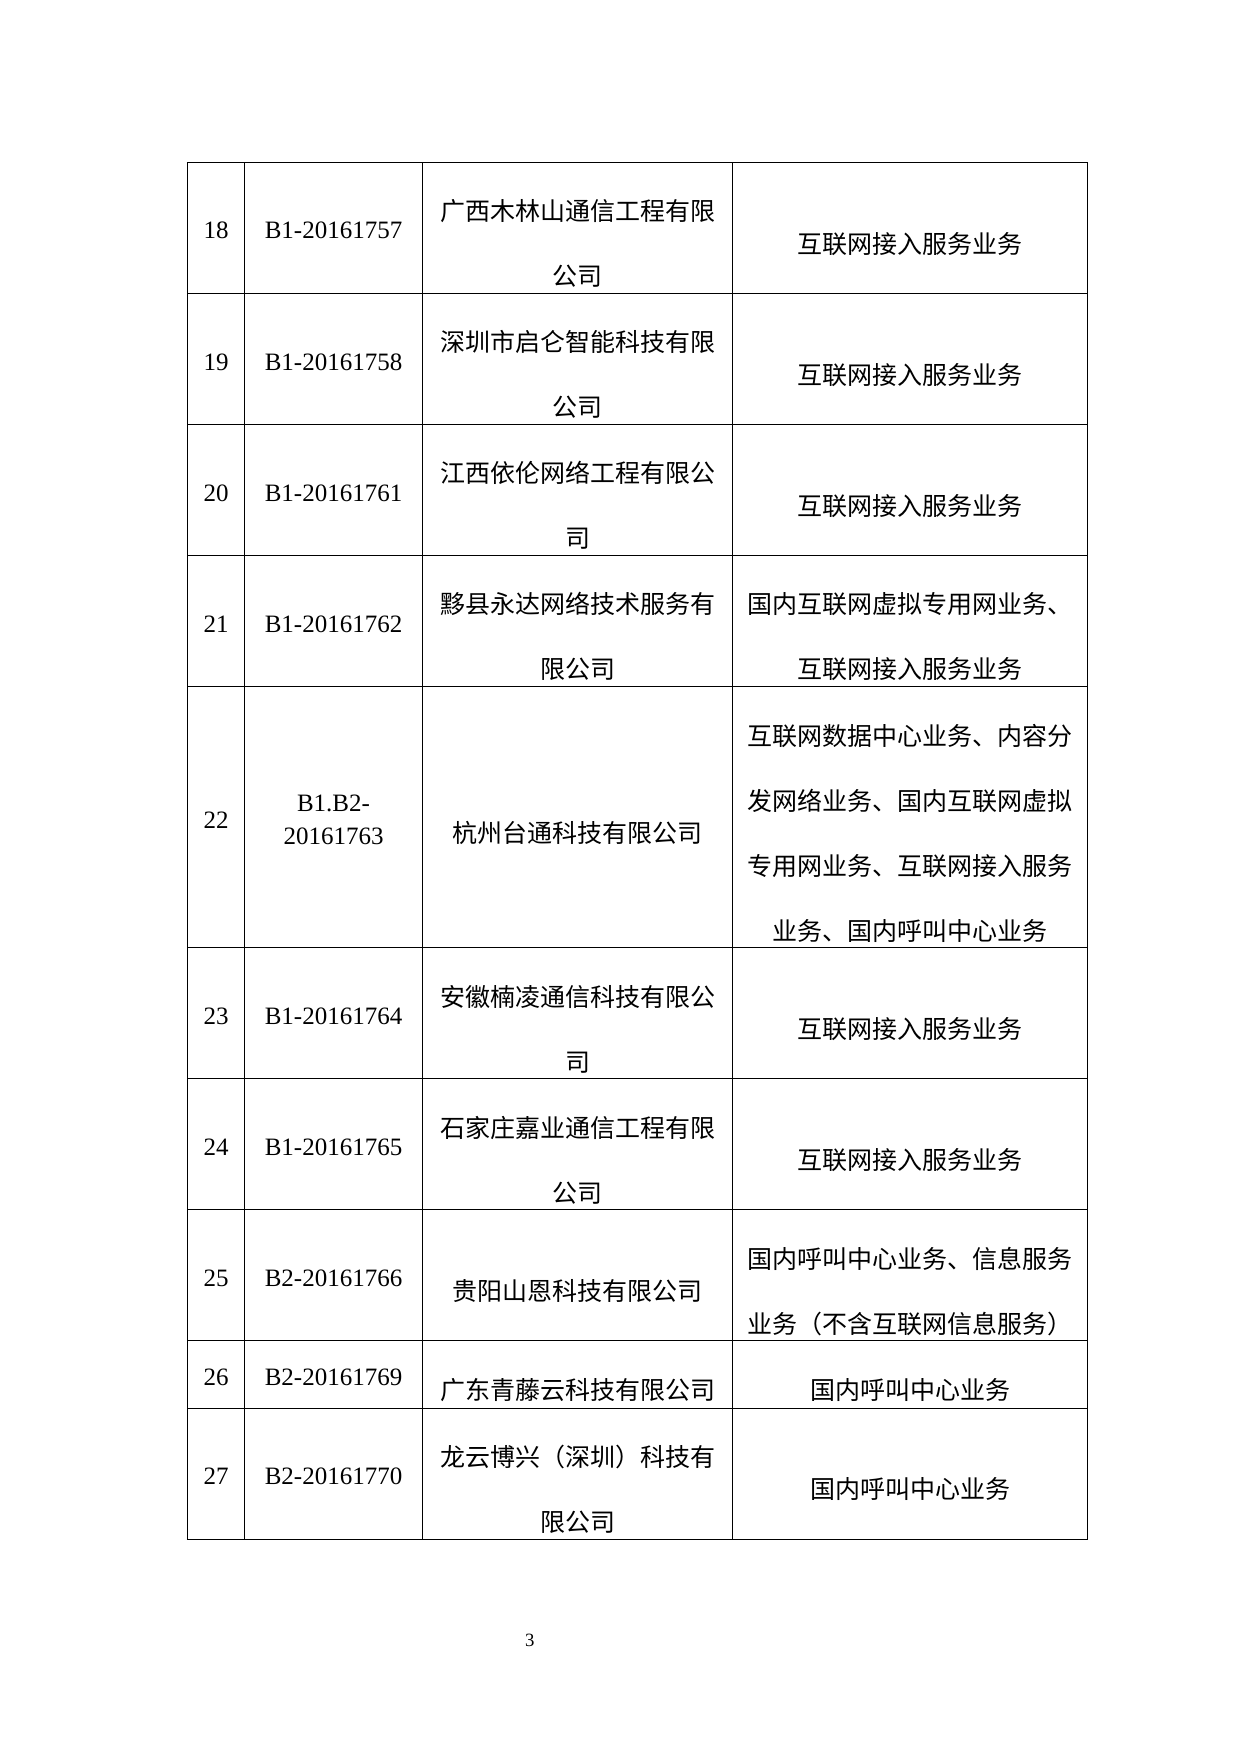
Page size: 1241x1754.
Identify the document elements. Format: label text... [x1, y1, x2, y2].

table_cell 互联网接入服务业务 [733, 1079, 1087, 1209]
table_cell 广东青藤云科技有限公司 [423, 1341, 732, 1407]
table_cell 深圳市启仑智能科技有限公司 [423, 294, 732, 424]
table_cell 安徽楠凌通信科技有限公司 [423, 948, 732, 1078]
table_cell 互联网接入服务业务 [733, 294, 1087, 424]
table_cell 国内互联网虚拟专用网业务、互联网接入服务业务 [733, 556, 1087, 686]
table_cell B1-20161762 [245, 556, 422, 686]
table_cell 互联网接入服务业务 [733, 948, 1087, 1078]
table_cell 贵阳山恩科技有限公司 [423, 1210, 732, 1340]
table_cell B1-20161757 [245, 163, 422, 293]
table_cell 互联网接入服务业务 [733, 425, 1087, 555]
table_cell B1-20161761 [245, 425, 422, 555]
table_cell 国内呼叫中心业务 [733, 1341, 1087, 1407]
table_cell 互联网数据中心业务、内容分发网络业务、国内互联网虚拟专用网业务、互联网接入服务业务、国内呼叫中心业务 [733, 687, 1087, 947]
table_cell 26 [188, 1341, 244, 1407]
table_cell 23 [188, 948, 244, 1078]
table_cell 19 [188, 294, 244, 424]
table_cell 24 [188, 1079, 244, 1209]
table_cell 国内呼叫中心业务 [733, 1409, 1087, 1538]
table_cell B1.B2-20161763 [245, 687, 422, 947]
table_cell 国内呼叫中心业务、信息服务业务（不含互联网信息服务） [733, 1210, 1087, 1340]
table_cell 互联网接入服务业务 [733, 163, 1087, 293]
table_cell 25 [188, 1210, 244, 1340]
table_cell 龙云博兴（深圳）科技有限公司 [423, 1409, 732, 1538]
table_cell 黟县永达网络技术服务有限公司 [423, 556, 732, 686]
table_cell B2-20161766 [245, 1210, 422, 1340]
table_cell B2-20161769 [245, 1341, 422, 1407]
table_cell B1-20161764 [245, 948, 422, 1078]
table_cell B1-20161758 [245, 294, 422, 424]
table_cell 江西依伦网络工程有限公司 [423, 425, 732, 555]
table_cell 石家庄嘉业通信工程有限公司 [423, 1079, 732, 1209]
table_cell 22 [188, 687, 244, 947]
table_cell B2-20161770 [245, 1409, 422, 1538]
table_cell 27 [188, 1409, 244, 1538]
table_cell 21 [188, 556, 244, 686]
table_cell 18 [188, 163, 244, 293]
table_cell 20 [188, 425, 244, 555]
table_cell B1-20161765 [245, 1079, 422, 1209]
table_cell 杭州台通科技有限公司 [423, 687, 732, 947]
table_cell 广西木林山通信工程有限公司 [423, 163, 732, 293]
